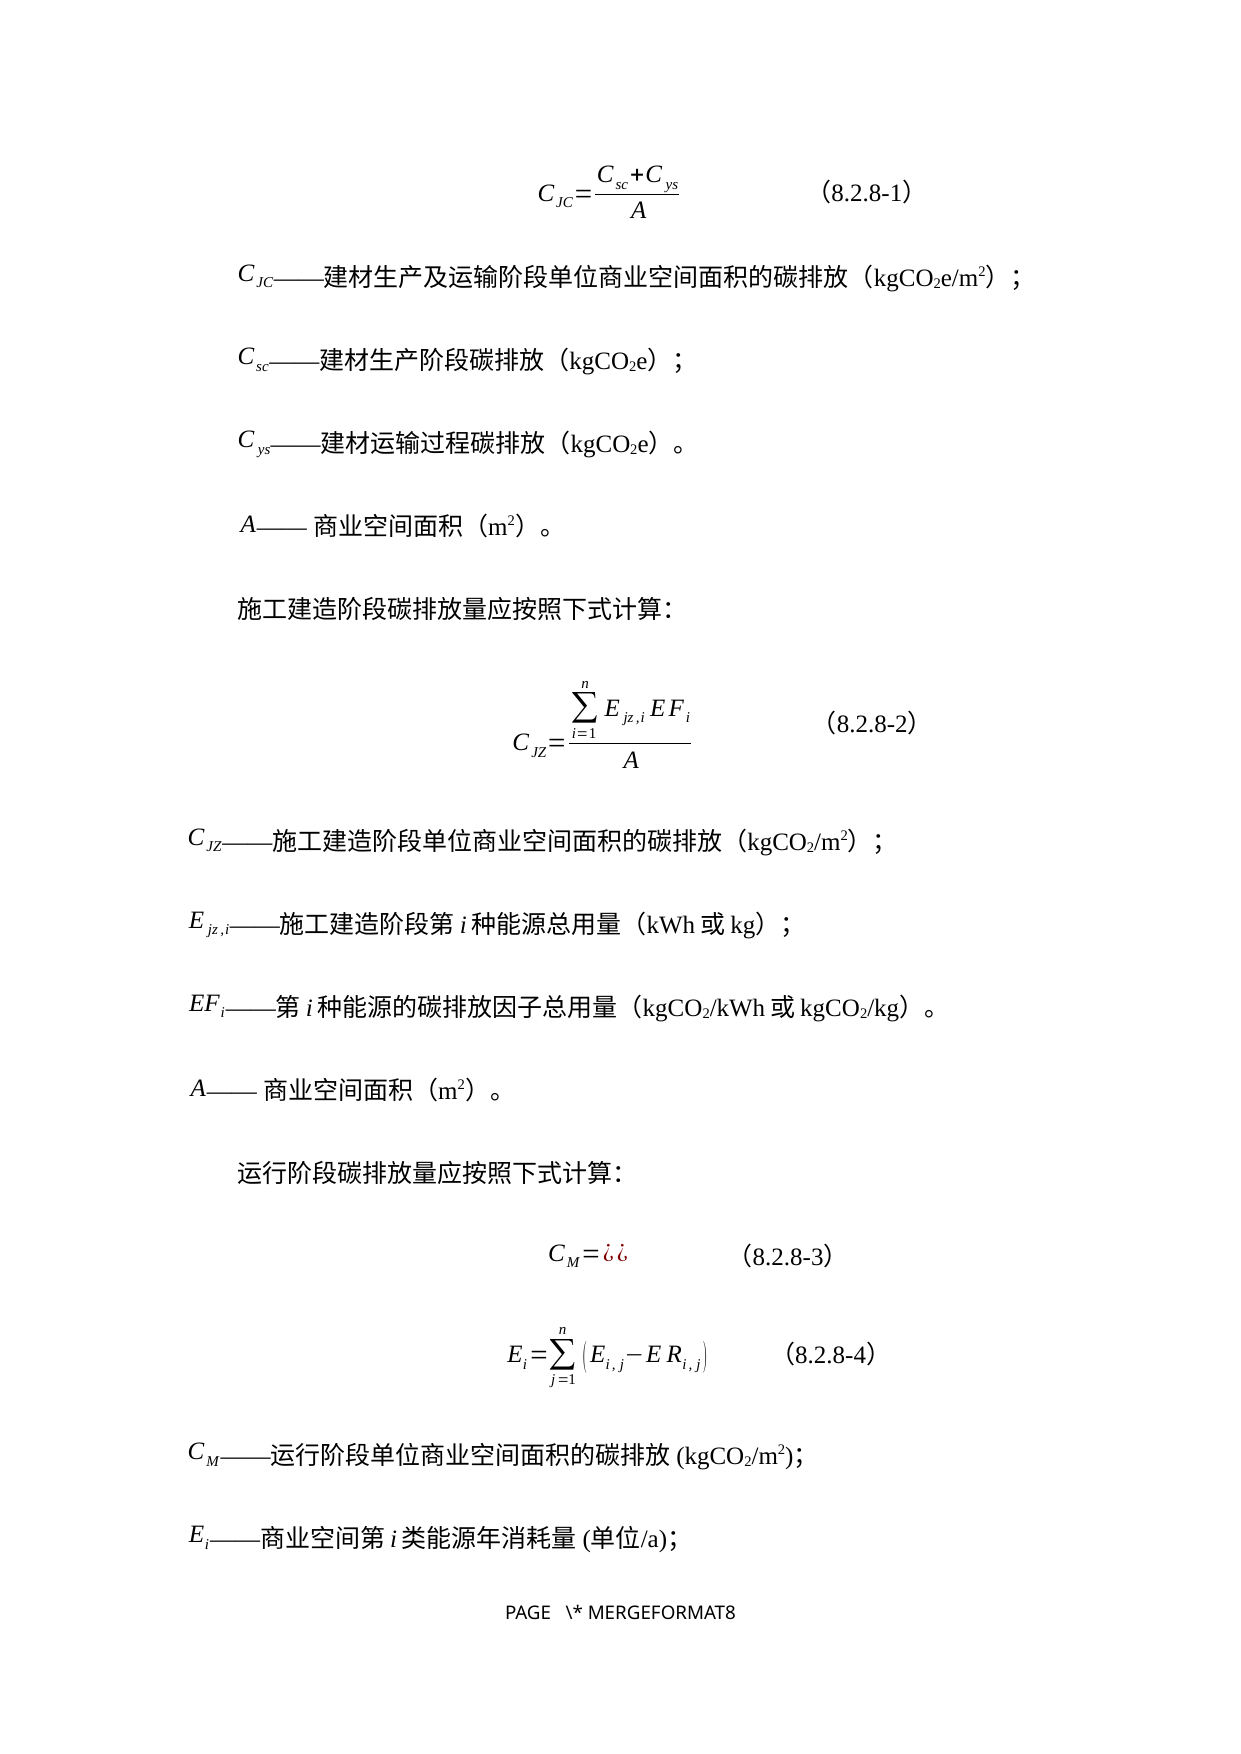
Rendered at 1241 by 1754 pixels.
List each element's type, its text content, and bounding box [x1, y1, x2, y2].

text 施工建造阶段碳排放量应按照下式计算： [187, 575, 1053, 640]
text —— 商业空间面积（m2）。 [187, 1056, 1053, 1121]
text ——施工建造阶段单位商业空间面积的碳排放（kgCO2/m2）； [187, 807, 1053, 872]
text —— 商业空间面积（m2）。 [187, 492, 1053, 557]
text （8.2.8-2） [187, 658, 1053, 788]
text ——施工建造阶段第i种能源总用量（kWh或kg）； [187, 890, 1053, 955]
text ——建材生产及运输阶段单位商业空间面积的碳排放（kgCO2e/m2）； [187, 243, 1053, 308]
text 运行阶段碳排放量应按照下式计算： [187, 1139, 1053, 1204]
text ——第i种能源的碳排放因子总用量（kgCO2/kWh或kgCO2/kg）。 [187, 973, 1053, 1038]
text ——运行阶段单位商业空间面积的碳排放 (kgCO2/m2)； [187, 1421, 1053, 1486]
text （8.2.8-1） [187, 160, 1053, 225]
text ——建材生产阶段碳排放（kgCO2e）； [187, 326, 1053, 391]
text ——建材运输过程碳排放（kgCO2e）。 [187, 409, 1053, 474]
text ——商业空间第i类能源年消耗量 (单位/a)； [187, 1504, 1053, 1569]
text （8.2.8-3） [187, 1222, 1053, 1287]
text （8.2.8-4） [187, 1305, 1053, 1403]
